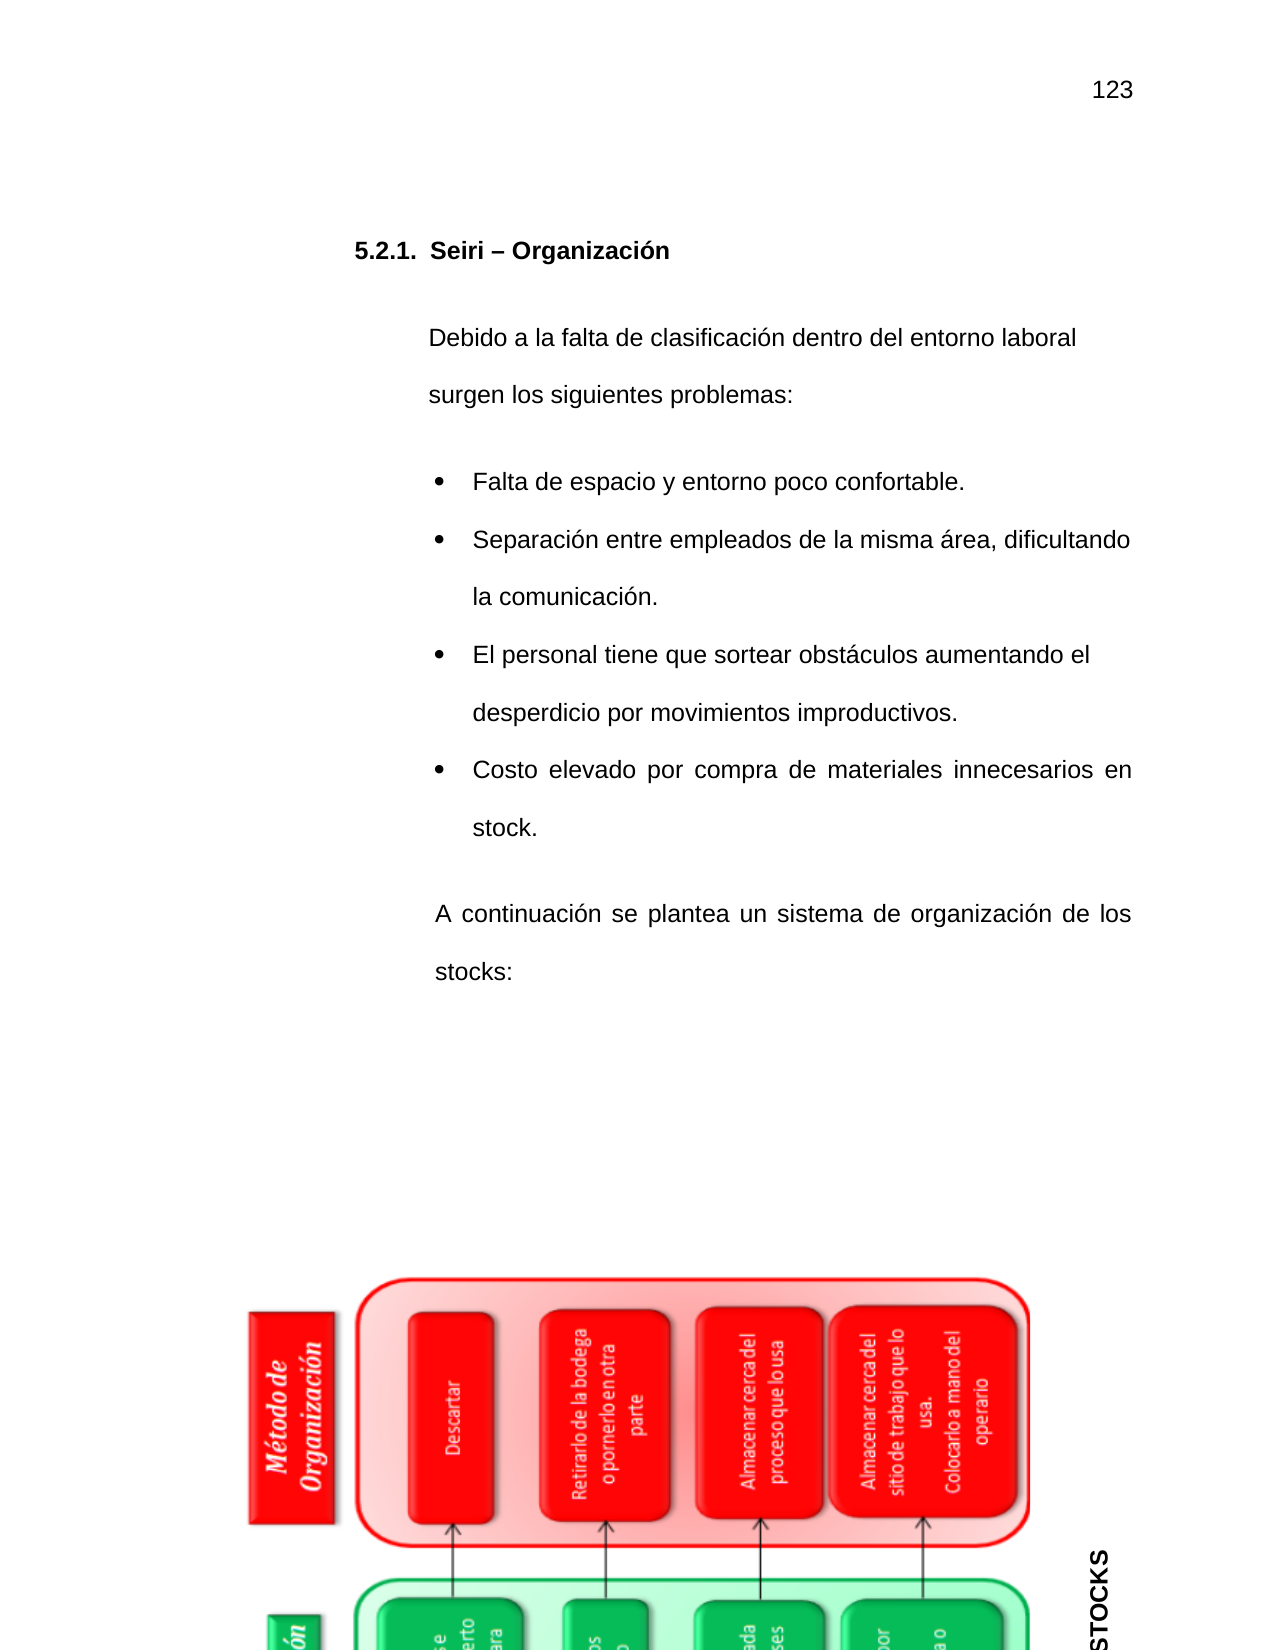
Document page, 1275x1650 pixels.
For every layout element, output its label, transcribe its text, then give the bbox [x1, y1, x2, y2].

list El personal tiene que sortear obstáculos aumentando el desperdicio por movimientos improductivos. [435, 640, 1133, 726]
list Separación entre empleados de la misma área, dificultando la comunicación. [435, 525, 1133, 611]
list Falta de espacio y entorno poco confortable. [435, 467, 1133, 496]
subtitle Seiri – Organización [354, 236, 1133, 265]
picture [239, 1273, 1031, 1650]
list Costo elevado por compra de materiales innecesarios en stock. [435, 755, 1133, 841]
text Debido a la falta de clasificación dentro del entorno laboral surgen los siguientes problemas: [428, 323, 1133, 409]
text A continuación se plantea un sistema de organización de los stocks: [435, 899, 1133, 986]
